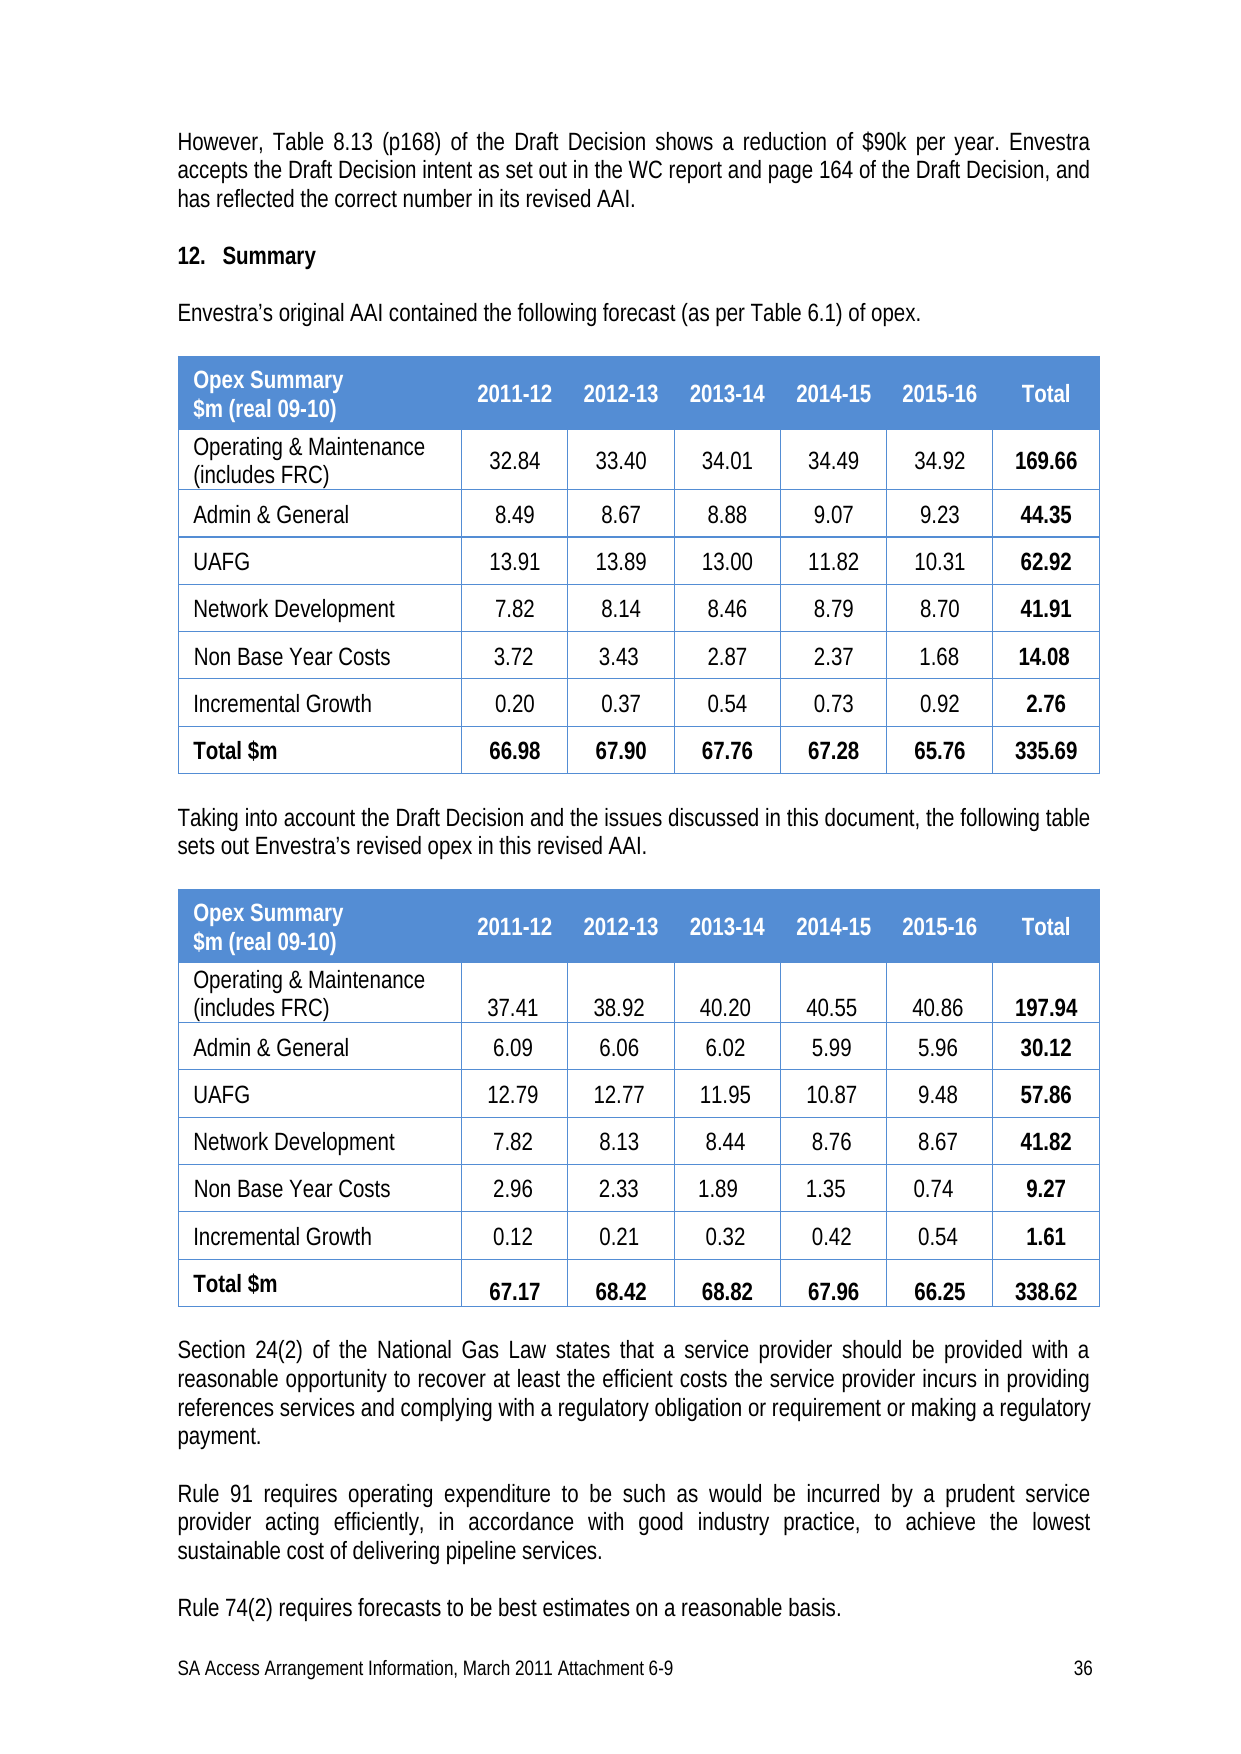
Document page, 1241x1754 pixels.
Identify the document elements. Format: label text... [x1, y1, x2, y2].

table_cell 11.82 [781, 538, 886, 584]
table_cell 67.28 [781, 727, 886, 773]
table_cell 7.82 [462, 585, 567, 631]
table_cell 34.92 [887, 430, 992, 489]
table_cell Incremental Growth [179, 679, 461, 726]
table_cell 62.92 [993, 538, 1099, 584]
table_cell 6.09 [462, 1023, 567, 1069]
table_cell 38.92 [568, 963, 674, 1022]
table_cell 0.73 [781, 679, 886, 726]
table_cell UAFG [179, 1070, 461, 1117]
table_cell 0.54 [675, 679, 780, 726]
table_cell 32.84 [462, 430, 567, 489]
table_cell 2.96 [462, 1165, 567, 1211]
table_cell 34.01 [675, 430, 780, 489]
table_cell 44.35 [993, 490, 1099, 536]
table_cell 8.46 [675, 585, 780, 631]
table_cell 8.88 [675, 490, 780, 536]
table_cell 6.06 [568, 1023, 674, 1069]
table_header 2011-12 [462, 357, 567, 429]
table_cell 67.17 [462, 1260, 567, 1306]
table_cell 68.42 [568, 1260, 674, 1306]
table_header 2013-14 [675, 890, 780, 962]
table_cell Network Development [179, 585, 461, 631]
table_cell 1.89 [675, 1165, 780, 1211]
table_cell 0.42 [781, 1212, 886, 1258]
table_header Opex Summary $m (real 09-10) [179, 890, 461, 962]
table_cell 0.20 [462, 679, 567, 726]
text Envestra’s original AAI contained the following forecast (as per Table 6.1) of opex. [177, 298, 1092, 327]
table_cell 6.02 [675, 1023, 780, 1069]
table_header Total [993, 357, 1099, 429]
table_cell 9.07 [781, 490, 886, 536]
table_cell Total $m [179, 727, 461, 773]
table_cell 57.86 [993, 1070, 1099, 1117]
table_header 2012-13 [568, 890, 674, 962]
table_cell 5.99 [781, 1023, 886, 1069]
table_cell 9.27 [993, 1165, 1099, 1211]
table_header 2015-16 [887, 890, 992, 962]
table_cell 34.49 [781, 430, 886, 489]
table_cell 335.69 [993, 727, 1099, 773]
table_cell 12.77 [568, 1070, 674, 1117]
table_cell 40.55 [781, 963, 886, 1022]
table_cell 5.96 [887, 1023, 992, 1069]
table_header 2015-16 [887, 357, 992, 429]
table_cell 9.48 [887, 1070, 992, 1117]
table_cell 3.72 [462, 632, 567, 678]
table_cell 13.00 [675, 538, 780, 584]
table_header Opex Summary $m (real 09-10) [179, 357, 461, 429]
table_cell 0.37 [568, 679, 674, 726]
table_cell 67.76 [675, 727, 780, 773]
table_cell 8.67 [887, 1118, 992, 1164]
table_cell 13.91 [462, 538, 567, 584]
subtitle Summary [177, 241, 1092, 270]
table_cell 9.23 [887, 490, 992, 536]
table_cell 8.14 [568, 585, 674, 631]
table_cell Incremental Growth [179, 1212, 461, 1258]
table_cell 14.08 [993, 632, 1099, 678]
text However, Table 8.13 (p168) of the Draft Decision shows a reduction of $90k per year. Envestra accepts the Draft Decision intent as set out in the WC report and page 164 of the Draft Decision, and has reflected the correct number in its revised AAI. [177, 127, 1092, 212]
table_cell Non Base Year Costs [179, 1165, 461, 1211]
table_cell 13.89 [568, 538, 674, 584]
table_cell 8.67 [568, 490, 674, 536]
text Taking into account the Draft Decision and the issues discussed in this document, the following table sets out Envestra’s revised opex in this revised AAI. [177, 803, 1092, 860]
table_cell 8.76 [781, 1118, 886, 1164]
table_cell 37.41 [462, 963, 567, 1022]
table_cell 12.79 [462, 1070, 567, 1117]
table_cell 0.21 [568, 1212, 674, 1258]
table_header 2012-13 [568, 357, 674, 429]
table_cell 11.95 [675, 1070, 780, 1117]
table_cell 41.91 [993, 585, 1099, 631]
table_cell 338.62 [993, 1260, 1099, 1306]
table_cell 2.37 [781, 632, 886, 678]
table_cell 0.92 [887, 679, 992, 726]
table_cell Admin & General [179, 490, 461, 536]
table_cell 67.90 [568, 727, 674, 773]
table_header 2013-14 [675, 357, 780, 429]
text Section 24(2) of the National Gas Law states that a service provider should be provided with a reasonable opportunity to recover at least the efficient costs the service provider incurs in providing references services and complying with a regulatory obligation or requirement or making a regulatory payment. [177, 1335, 1092, 1450]
table_cell 67.96 [781, 1260, 886, 1306]
table_cell 7.82 [462, 1118, 567, 1164]
table_cell 197.94 [993, 963, 1099, 1022]
table_cell 33.40 [568, 430, 674, 489]
table_header Total [993, 890, 1099, 962]
table_cell 8.44 [675, 1118, 780, 1164]
table_cell 30.12 [993, 1023, 1099, 1069]
table_cell 40.20 [675, 963, 780, 1022]
table_cell 2.87 [675, 632, 780, 678]
text Rule 74(2) requires forecasts to be best estimates on a reasonable basis. [177, 1593, 1092, 1622]
table_cell 2.76 [993, 679, 1099, 726]
table_cell Admin & General [179, 1023, 461, 1069]
table_cell 8.13 [568, 1118, 674, 1164]
table_cell 0.74 [887, 1165, 992, 1211]
table_cell 8.70 [887, 585, 992, 631]
table_cell 0.32 [675, 1212, 780, 1258]
table_cell Total $m [179, 1260, 461, 1306]
table_cell Non Base Year Costs [179, 632, 461, 678]
table_cell 66.25 [887, 1260, 992, 1306]
table_header 2014-15 [781, 890, 886, 962]
table_cell 10.31 [887, 538, 992, 584]
table_cell 2.33 [568, 1165, 674, 1211]
table_cell Operating & Maintenance (includes FRC) [179, 963, 461, 1022]
table_cell 10.87 [781, 1070, 886, 1117]
table_cell 66.98 [462, 727, 567, 773]
table_cell 8.49 [462, 490, 567, 536]
table_cell 40.86 [887, 963, 992, 1022]
text Rule 91 requires operating expenditure to be such as would be incurred by a prudent service provider acting efficiently, in accordance with good industry practice, to achieve the lowest sustainable cost of delivering pipeline services. [177, 1479, 1092, 1564]
table_cell 0.54 [887, 1212, 992, 1258]
table_cell UAFG [179, 538, 461, 584]
table_cell 68.82 [675, 1260, 780, 1306]
table_cell Operating & Maintenance (includes FRC) [179, 430, 461, 489]
table_cell 41.82 [993, 1118, 1099, 1164]
table_cell Network Development [179, 1118, 461, 1164]
table_cell 1.61 [993, 1212, 1099, 1258]
table_header 2014-15 [781, 357, 886, 429]
table_cell 1.35 [781, 1165, 886, 1211]
table_cell 3.43 [568, 632, 674, 678]
table_cell 1.68 [887, 632, 992, 678]
table_cell 65.76 [887, 727, 992, 773]
table_cell 8.79 [781, 585, 886, 631]
table_cell 169.66 [993, 430, 1099, 489]
table_cell 0.12 [462, 1212, 567, 1258]
table_header 2011-12 [462, 890, 567, 962]
